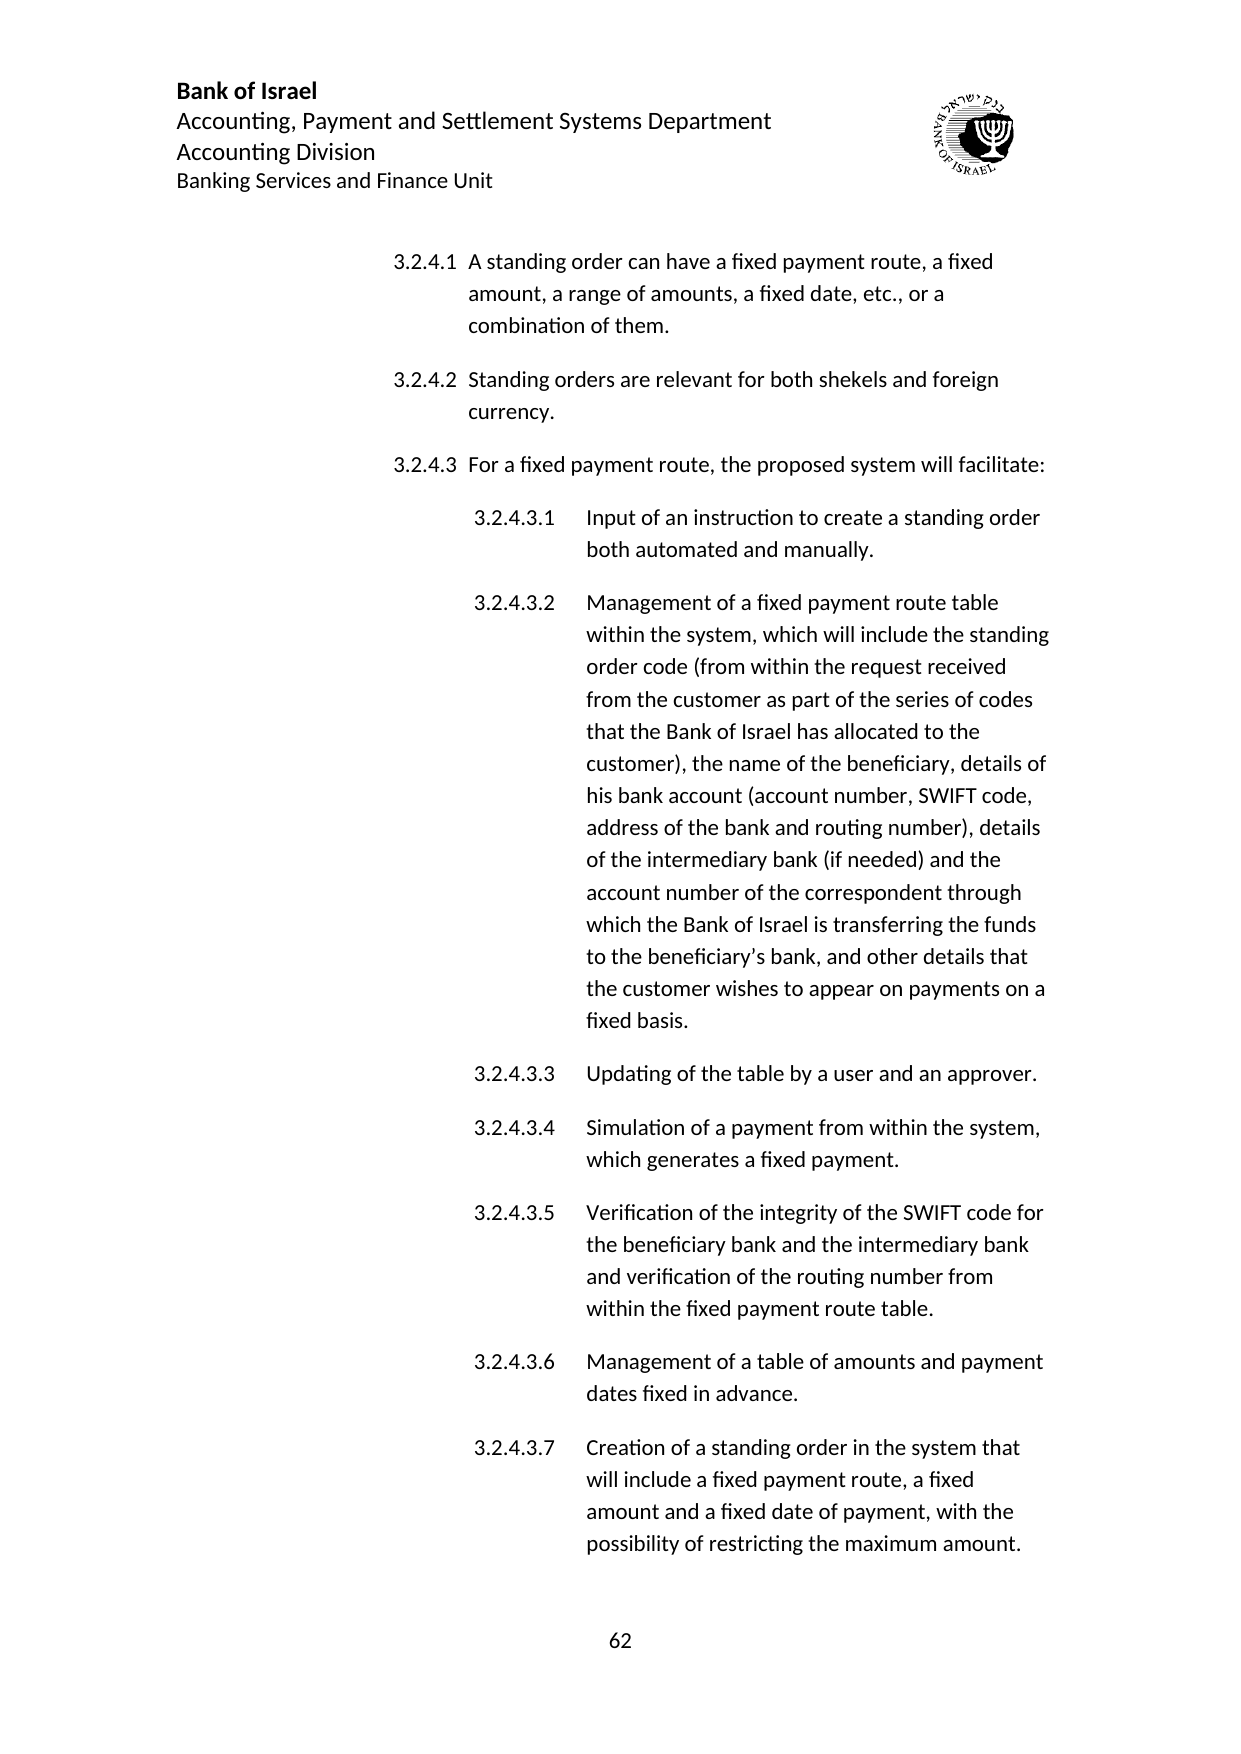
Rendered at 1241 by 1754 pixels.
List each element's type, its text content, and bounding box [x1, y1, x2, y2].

list Updating of the table by a user and an approver. [474, 1059, 1053, 1088]
list Creation of a standing order in the system that will include a fixed payment route, a fixed amount and a fixed date of payment, with the possibility of restricting the maximum amount. [474, 1433, 1053, 1557]
list Standing orders are relevant for both shekels and foreign currency. [393, 365, 1053, 425]
list Management of a table of amounts and payment dates fixed in advance. [474, 1347, 1053, 1408]
list Simulation of a payment from within the system, which generates a fixed payment. [474, 1113, 1053, 1173]
list Input of an instruction to create a standing order both automated and manually. [474, 503, 1053, 563]
picture [933, 93, 1014, 175]
list A standing order can have a fixed payment route, a fixed amount, a range of amounts, a fixed date, etc., or a combination of them. [393, 247, 1053, 340]
list Verification of the integrity of the SWIFT code for the beneficiary bank and the intermediary bank and verification of the routing number from within the fixed payment route table. [474, 1198, 1053, 1322]
list For a fixed payment route, the proposed system will facilitate: [393, 450, 1053, 478]
list Management of a fixed payment route table within the system, which will include the standing order code (from within the request received from the customer as part of the series of codes that the Bank of Israel has allocated to the customer), the name of the beneficiary, details of his bank account (account number, SWIFT code, address of the bank and routing number), details of the intermediary bank (if needed) and the account number of the correspondent through which the Bank of Israel is transferring the funds to the beneficiary’s bank, and other details that the customer wishes to appear on payments on a fixed basis. [474, 588, 1053, 1034]
